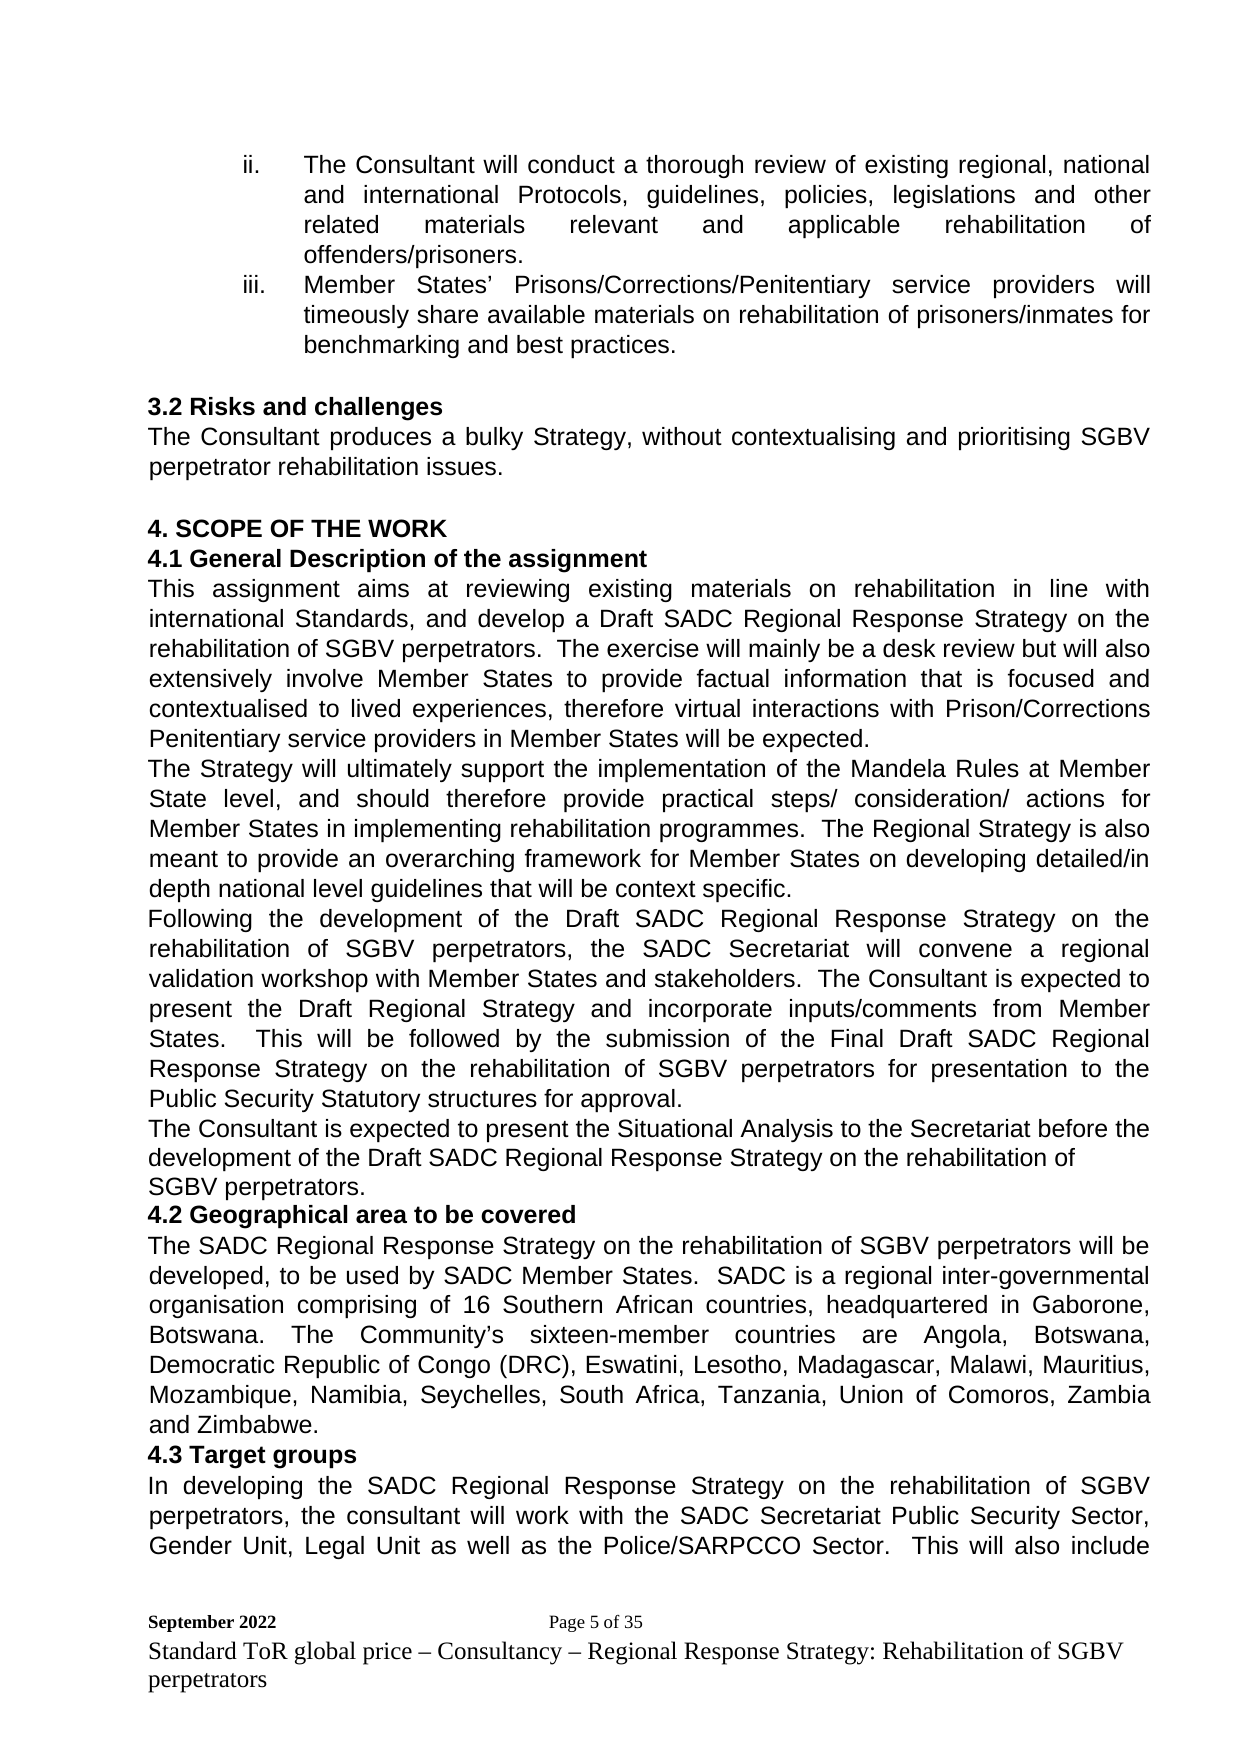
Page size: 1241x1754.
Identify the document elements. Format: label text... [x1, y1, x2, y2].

text The Consultant produces a bulky Strategy, without contextualising and prioritising SGBV perpetrator rehabilitation issues. [147, 422, 1152, 481]
subtitle 3.2 Risks and challenges [147, 392, 1152, 421]
subtitle 4. SCOPE OF THE WORK [147, 513, 1152, 542]
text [147, 1471, 1152, 1559]
text Following the development of the Draft SADC Regional Response Strategy on the rehabilitation of SGBV perpetrators, the SADC Secretariat will convene a regional validation workshop with Member States and stakeholders. The Consultant is expected to present the Draft Regional Strategy and incorporate inputs/comments from Member States. This will be followed by the submission of the Final Draft SADC Regional Response Strategy on the rehabilitation of SGBV perpetrators for presentation to the Public Security Statutory structures for approval. [147, 904, 1152, 1112]
subtitle 4.2 Geographical area to be covered [147, 1200, 1152, 1229]
text The Strategy will ultimately support the implementation of the Mandela Rules at Member State level, and should therefore provide practical steps/ consideration/ actions for Member States in implementing rehabilitation programmes. The Regional Strategy is also meant to provide an overarching framework for Member States on developing detailed/in depth national level guidelines that will be context specific. [147, 754, 1152, 903]
list Member States’ Prisons/Corrections/Penitentiary service providers will timeously share available materials on rehabilitation of prisoners/inmates for benchmarking and best practices. [242, 271, 1152, 359]
subtitle 4.3 Target groups [147, 1441, 1152, 1469]
list The Consultant will conduct a thorough review of existing regional, national and international Protocols, guidelines, policies, legislations and other related materials relevant and applicable rehabilitation of offenders/prisoners. [242, 150, 1152, 269]
text This assignment aims at reviewing existing materials on rehabilitation in line with international Standards, and develop a Draft SADC Regional Response Strategy on the rehabilitation of SGBV perpetrators. The exercise will mainly be a desk review but will also extensively involve Member States to provide factual information that is focused and contextualised to lived experiences, therefore virtual interactions with Prison/Corrections Penitentiary service providers in Member States will be expected. [147, 574, 1152, 753]
text The Consultant is expected to present the Situational Analysis to the Secretariat before the development of the Draft SADC Regional Response Strategy on the rehabilitation of SGBV perpetrators. [148, 1114, 1152, 1200]
text The SADC Regional Response Strategy on the rehabilitation of SGBV perpetrators will be developed, to be used by SADC Member States. SADC is a regional inter-governmental organisation comprising of 16 Southern African countries, headquartered in Gaborone, Botswana. The Community’s sixteen-member countries are Angola, Botswana, Democratic Republic of Congo (DRC), Eswatini, Lesotho, Madagascar, Malawi, Mauritius, Mozambique, Namibia, Seychelles, South Africa, Tanzania, Union of Comoros, Zambia and Zimbabwe. [147, 1231, 1152, 1439]
subtitle 4.1 General Description of the assignment [147, 544, 1152, 573]
